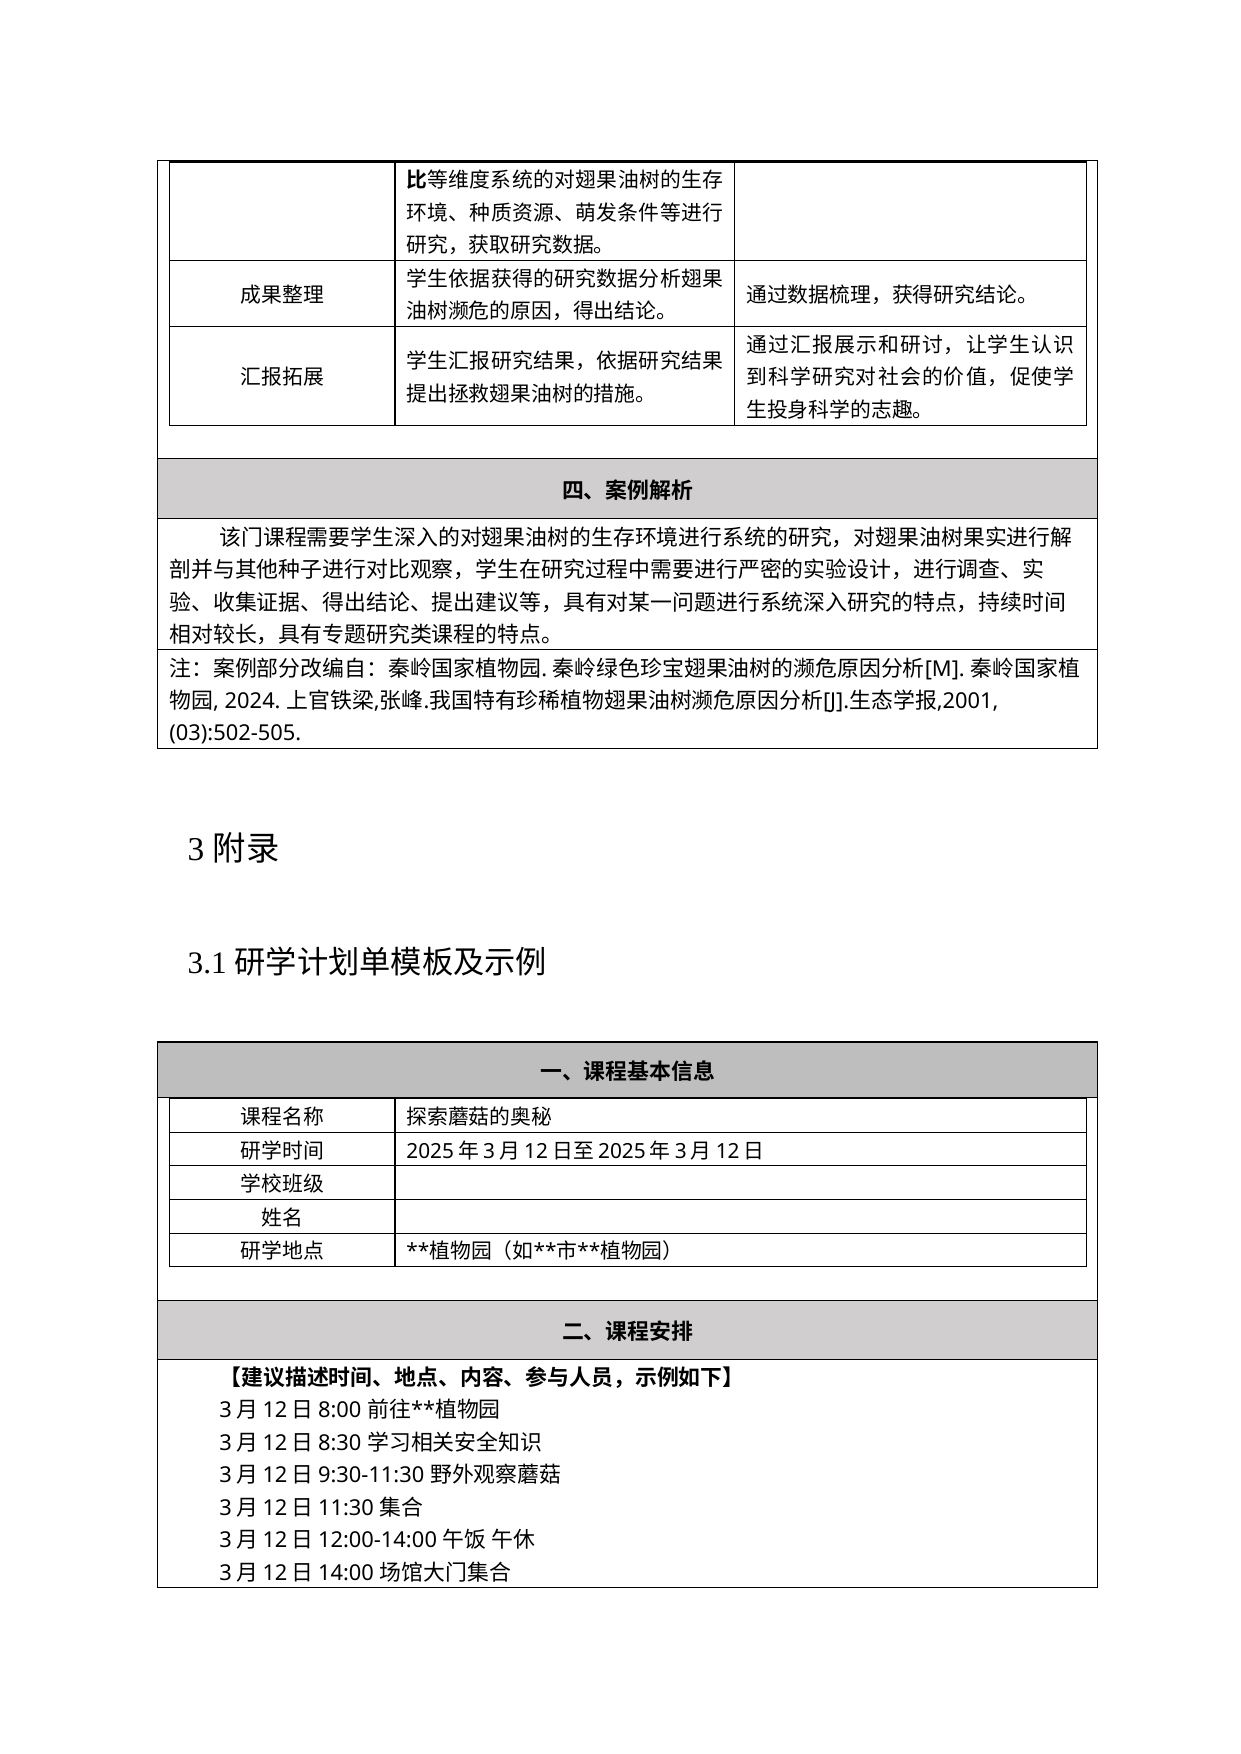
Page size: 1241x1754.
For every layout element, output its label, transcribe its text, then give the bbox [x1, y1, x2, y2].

table_cell 二、课程安排 [158, 1301, 1097, 1359]
table_cell 该门课程需要学生深入的对翅果油树的生存环境进行系统的研究，对翅果油树果实进行解剖并与其他种子进行对比观察，学生在研究过程中需要进行严密的实验设计，进行调查、实验、收集证据、得出结论、提出建议等，具有对某一问题进行系统深入研究的特点，持续时间相对较长，具有专题研究类课程的特点。 [158, 519, 1097, 649]
subtitle 附录 [187, 814, 1053, 879]
table_cell [158, 161, 1097, 458]
table_cell 四、案例解析 [158, 459, 1097, 518]
table_cell 注：案例部分改编自：秦岭国家植物园. 秦岭绿色珍宝翅果油树的濒危原因分析[M]. 秦岭国家植物园, 2024. 上官铁梁,张峰.我国特有珍稀植物翅果油树濒危原因分析[J].生态学报,2001,(03):502-505. [158, 650, 1097, 748]
table_cell [158, 1098, 1097, 1299]
subtitle 研学计划单模板及示例 [187, 928, 1053, 993]
table_header 一、课程基本信息 [158, 1043, 1097, 1097]
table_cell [158, 1360, 1097, 1587]
